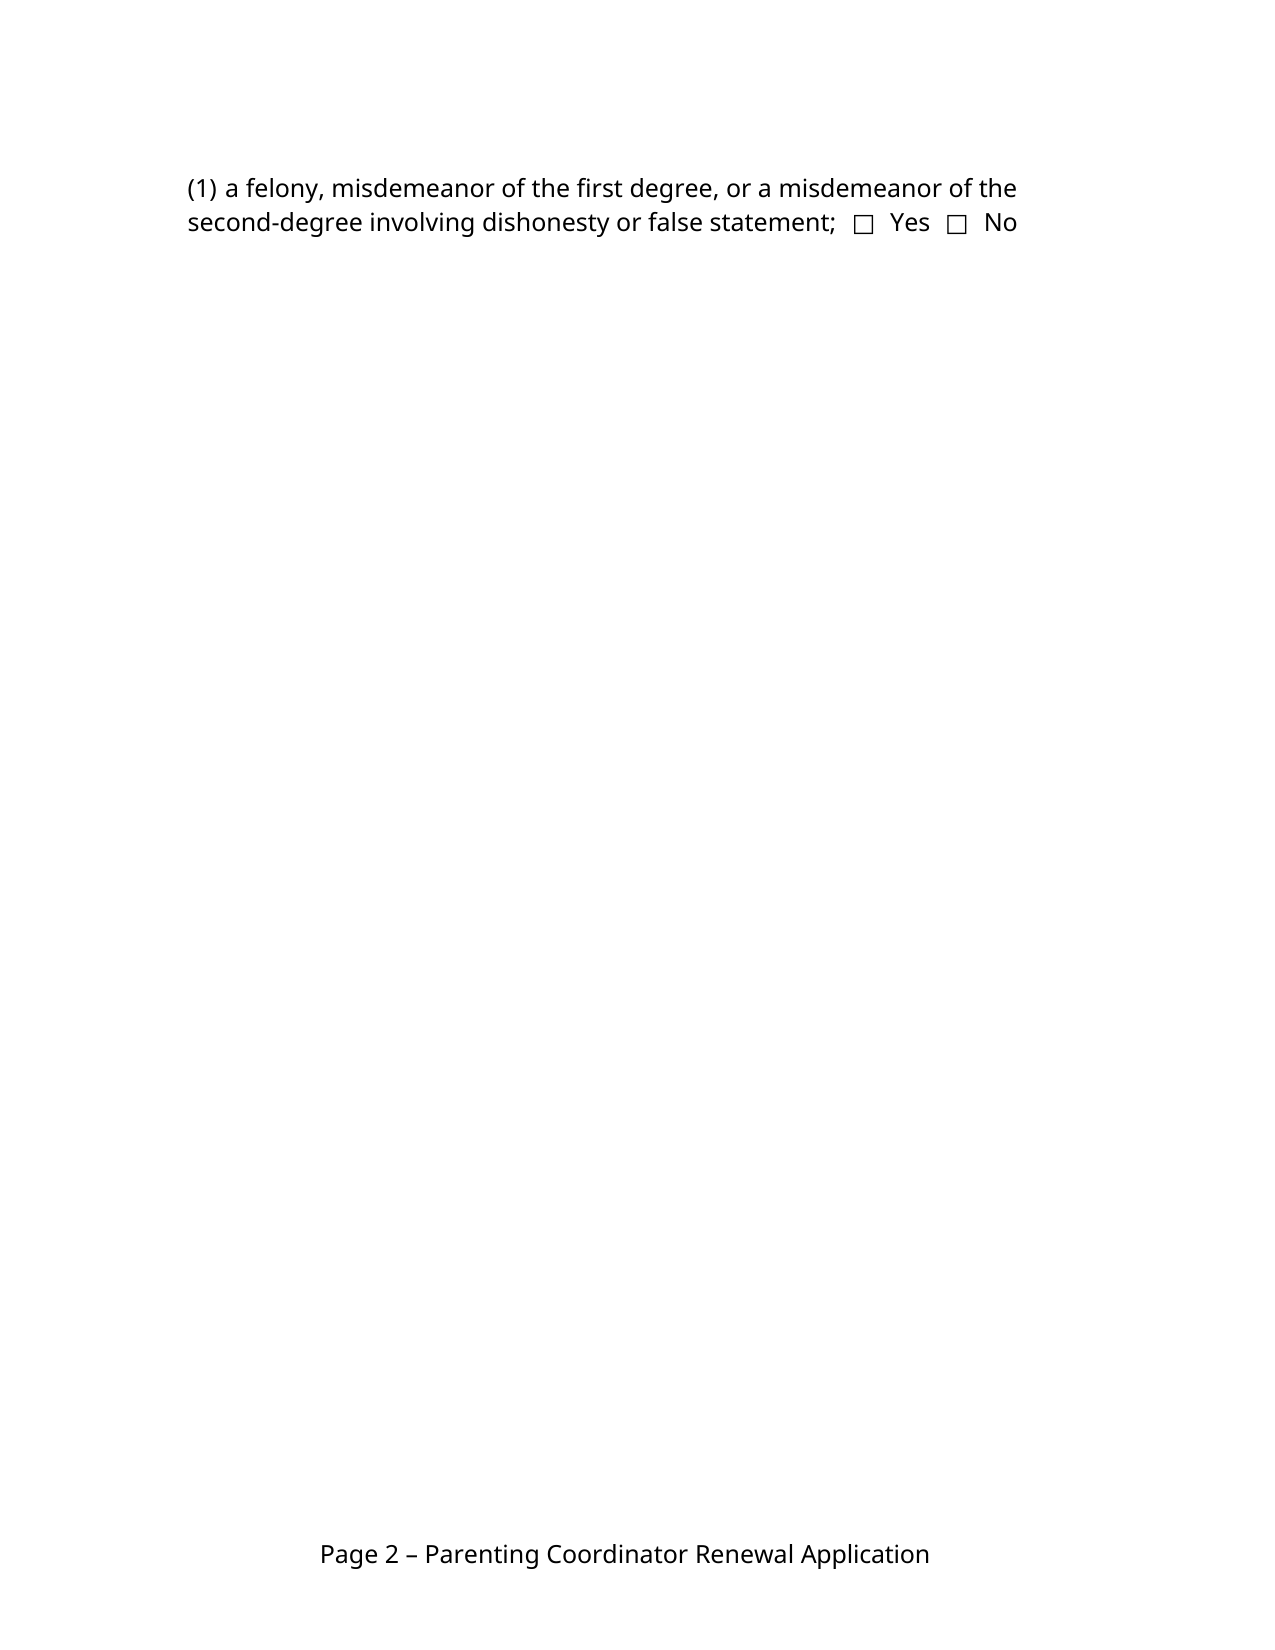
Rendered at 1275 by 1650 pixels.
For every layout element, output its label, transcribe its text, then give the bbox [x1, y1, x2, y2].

list a felony, misdemeanor of the first degree, or a misdemeanor of the second-degree involving dishonesty or false statement; □ Yes □ No [187, 170, 1036, 238]
